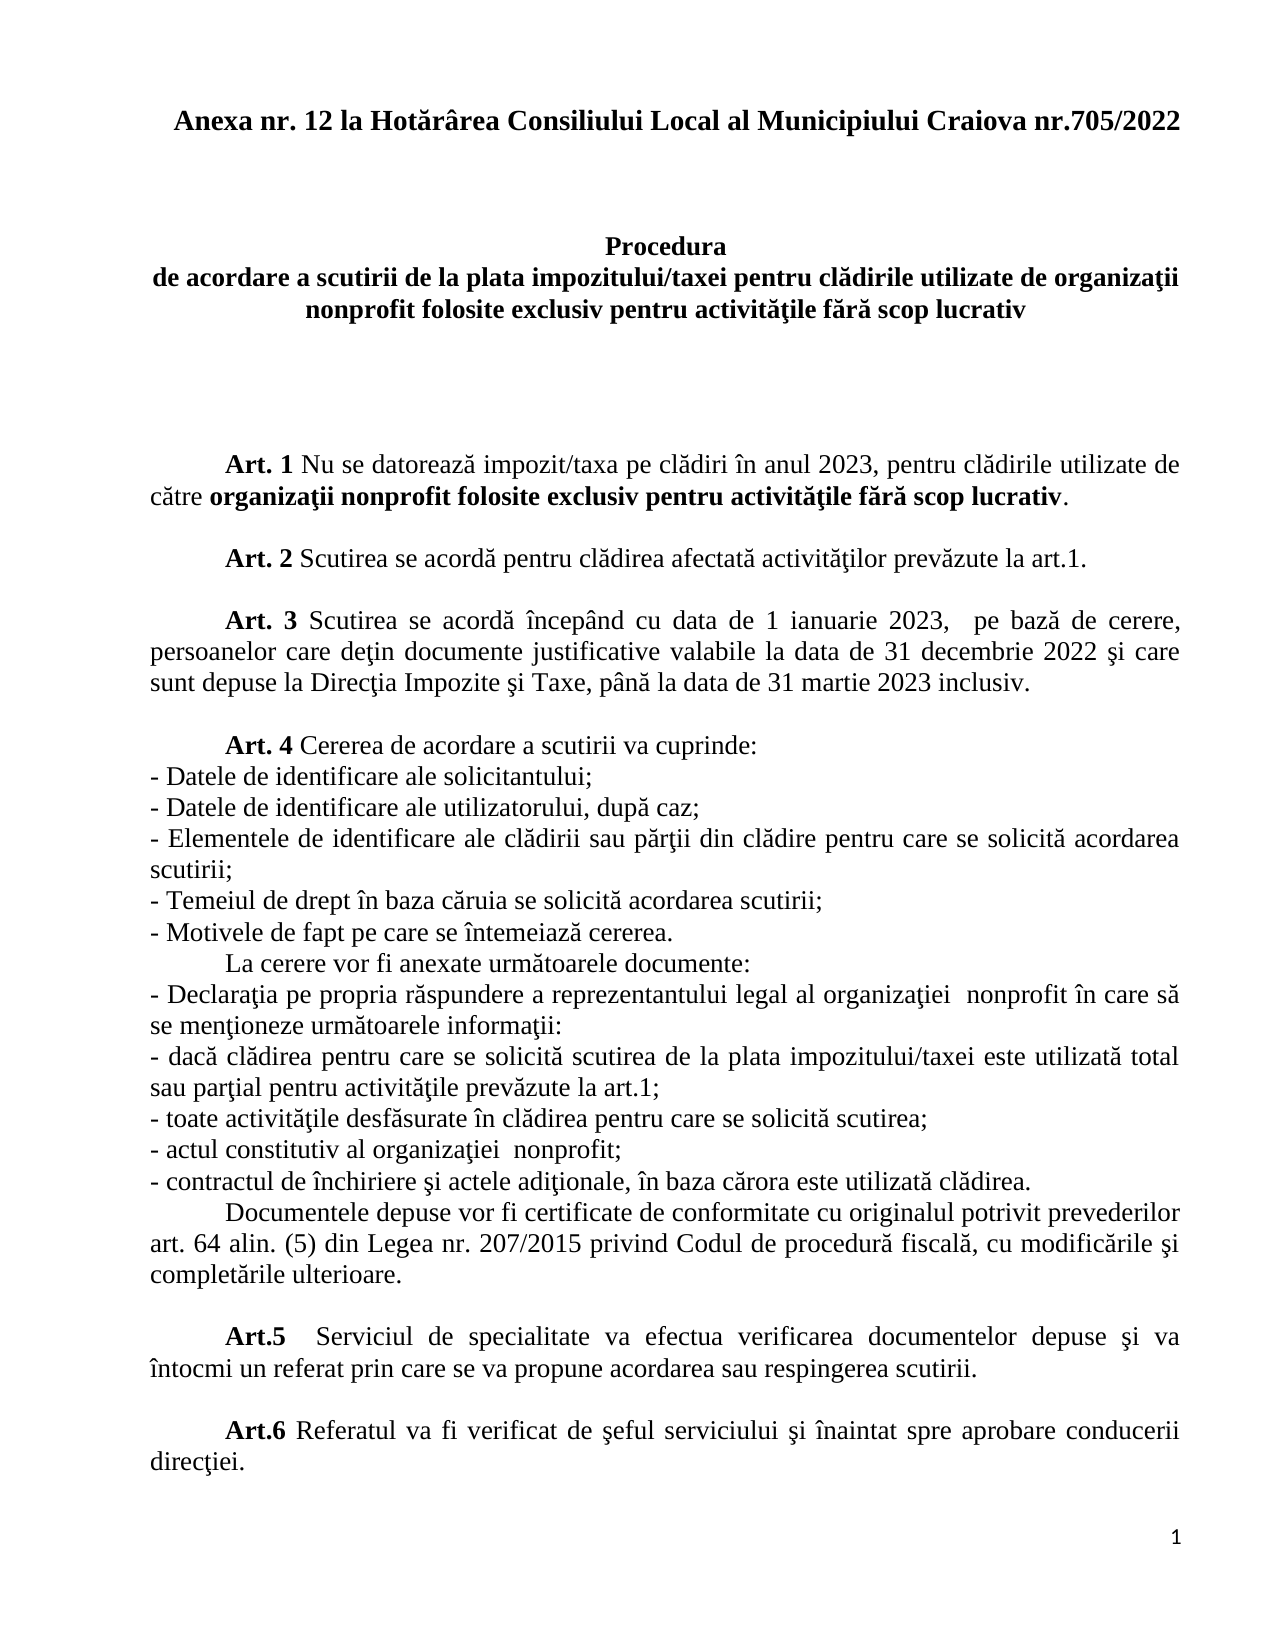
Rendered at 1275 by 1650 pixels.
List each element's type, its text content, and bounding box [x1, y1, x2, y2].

text Documentele depuse vor fi certificate de conformitate cu originalul potrivit prevederilor art. 64 alin. (5) din Legea nr. 207/2015 privind Codul de procedură fiscală, cu modificările şi completările ulterioare. [150, 1196, 1181, 1289]
text La cerere vor fi anexate următoarele documente: [150, 947, 1181, 978]
text - actul constitutiv al organizaţiei nonprofit; [150, 1134, 1181, 1165]
text Procedura [150, 230, 1181, 262]
text - dacă clădirea pentru care se solicită scutirea de la plata impozitului/taxei este utilizată total sau parţial pentru activităţile prevăzute la art.1; [150, 1040, 1181, 1102]
text - toate activităţile desfăsurate în clădirea pentru care se solicită scutirea; [150, 1102, 1181, 1134]
text de acordare a scutirii de la plata impozitului/taxei pentru clădirile utilizate de organizaţii [150, 262, 1181, 293]
text - Motivele de fapt pe care se întemeiază cererea. [150, 916, 1181, 947]
text - Datele de identificare ale solicitantului; [150, 760, 1181, 791]
text Art. 4 Cererea de acordare a scutirii va cuprinde: [150, 729, 1181, 760]
text Art. 1 Nu se datorează impozit/taxa pe clădiri în anul 2023, pentru clădirile utilizate de către organizaţii nonprofit folosite exclusiv pentru activităţile fără scop lucrativ. [150, 448, 1181, 511]
text Art. 2 Scutirea se acordă pentru clădirea afectată activităţilor prevăzute la art.1. [150, 542, 1181, 573]
text - Declaraţia pe propria răspundere a reprezentantului legal al organizaţiei nonprofit în care să se menţioneze următoarele informaţii: [150, 978, 1181, 1040]
text Anexa nr. 12 la Hotărârea Consiliului Local al Municipiului Craiova nr.705/2022 [150, 103, 1181, 137]
text Art.5 Serviciul de specialitate va efectua verificarea documentelor depuse şi va întocmi un referat prin care se va propune acordarea sau respingerea scutirii. [150, 1321, 1181, 1383]
text Art. 3 Scutirea se acordă începând cu data de 1 ianuarie 2023, pe bază de cerere, persoanelor care deţin documente justificative valabile la data de 31 decembrie 2022 şi care sunt depuse la Direcţia Impozite şi Taxe, până la data de 31 martie 2023 inclusiv. [150, 604, 1181, 698]
text - Elementele de identificare ale clădirii sau părţii din clădire pentru care se solicită acordarea scutirii; [150, 822, 1181, 884]
text - contractul de închiriere şi actele adiţionale, în baza cărora este utilizată clădirea. [150, 1165, 1181, 1196]
text - Temeiul de drept în baza căruia se solicită acordarea scutirii; [150, 884, 1181, 916]
text - Datele de identificare ale utilizatorului, după caz; [150, 791, 1181, 822]
text nonprofit folosite exclusiv pentru activităţile fără scop lucrativ [150, 293, 1181, 324]
text Art.6 Referatul va fi verificat de şeful serviciului şi înaintat spre aprobare conducerii direcţiei. [150, 1414, 1181, 1476]
